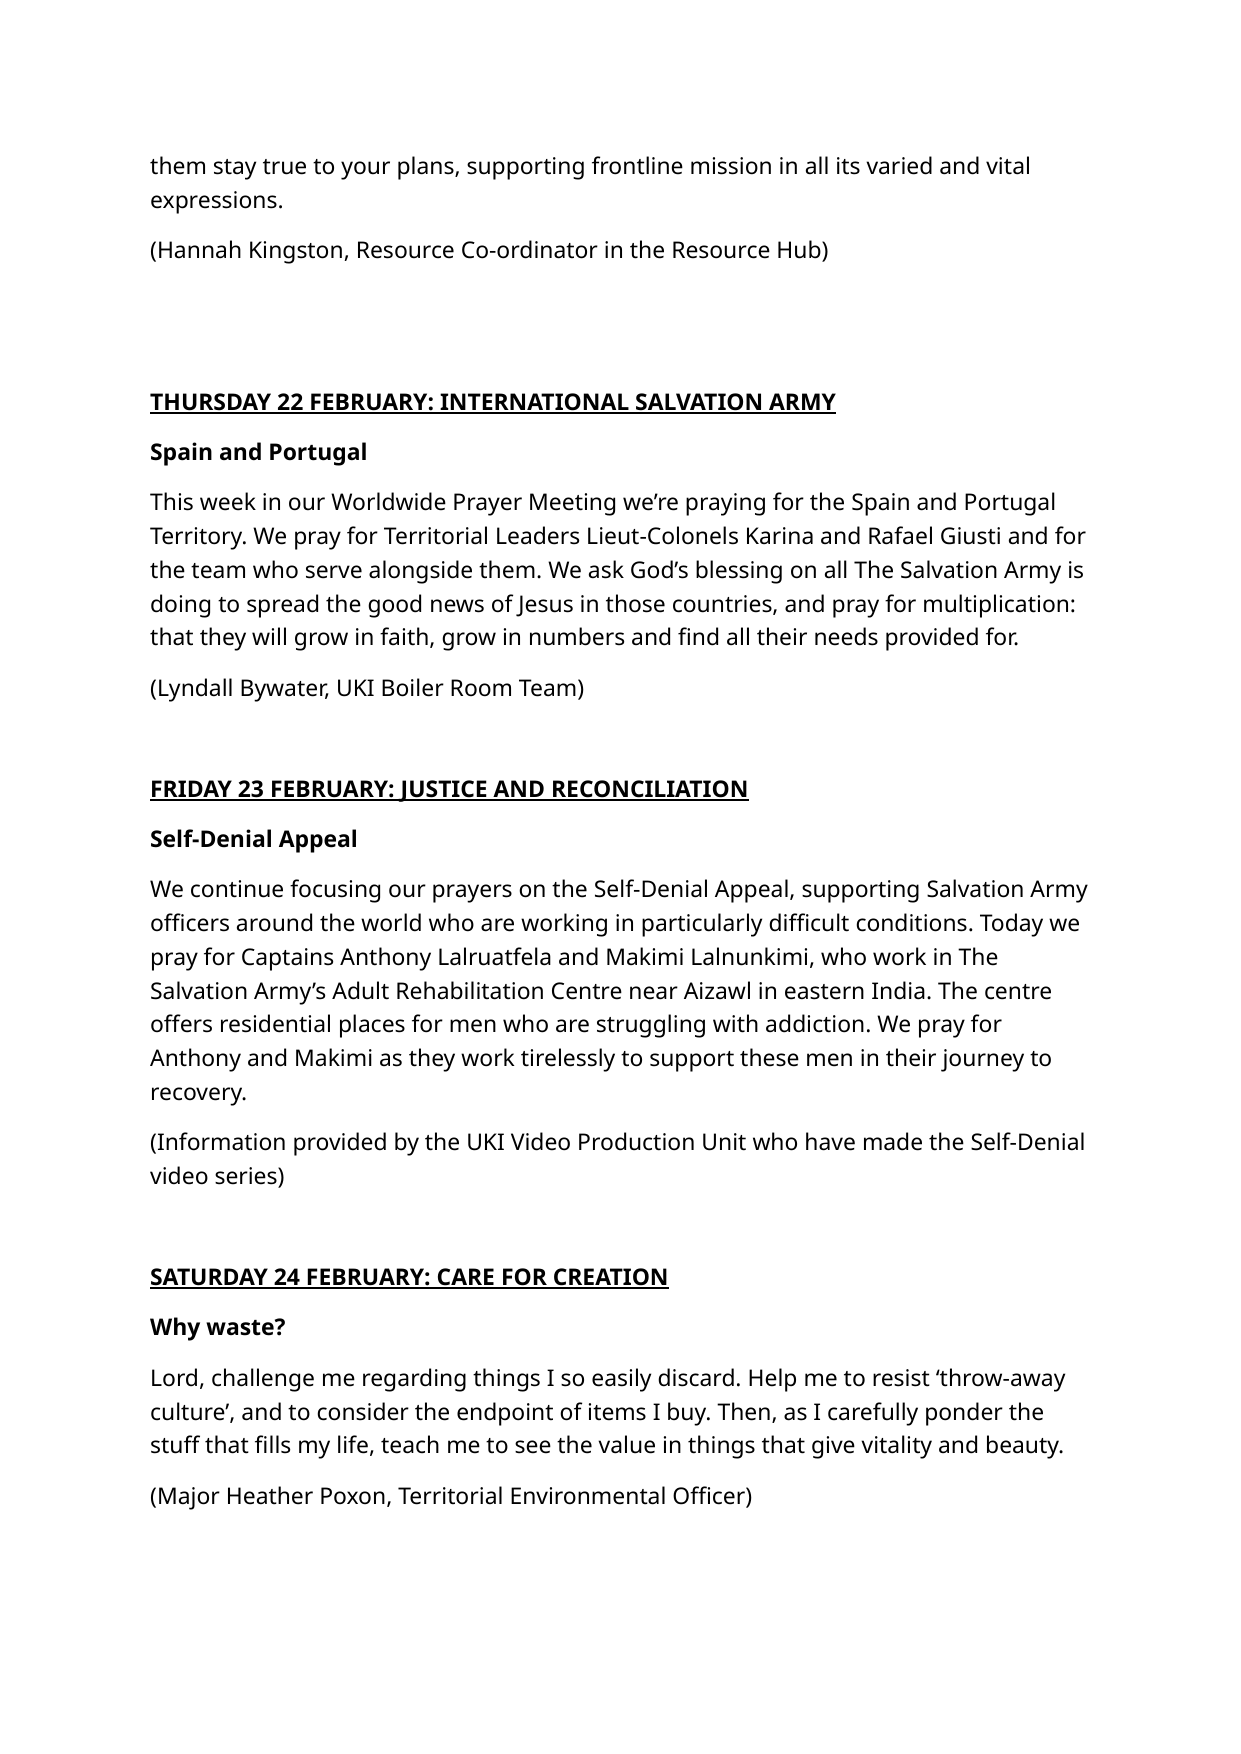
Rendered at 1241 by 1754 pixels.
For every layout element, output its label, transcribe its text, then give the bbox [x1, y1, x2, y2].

text This week in our Worldwide Prayer Meeting we’re praying for the Spain and Portugal Territory. We pray for Territorial Leaders Lieut-Colonels Karina and Rafael Giusti and for the team who serve alongside them. We ask God’s blessing on all The Salvation Army is doing to spread the good news of Jesus in those countries, and pray for multiplication: that they will grow in faith, grow in numbers and find all their needs provided for. [150, 486, 1090, 652]
text SATURDAY 24 FEBRUARY: CARE FOR CREATION [150, 1261, 1090, 1292]
text (Major Heather Poxon, Territorial Environmental Officer) [150, 1479, 1090, 1511]
text THURSDAY 22 FEBRUARY: INTERNATIONAL SALVATION ARMY [150, 385, 1090, 417]
text (Information provided by the UKI Video Production Unit who have made the Self-Denial video series) [150, 1126, 1090, 1191]
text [150, 150, 1090, 215]
text FRIDAY 23 FEBRUARY: JUSTICE AND RECONCILIATION [150, 772, 1090, 804]
text Lord, challenge me regarding things I so easily discard. Help me to resist ‘throw-away culture’, and to consider the endpoint of items I buy. Then, as I carefully ponder the stuff that fills my life, teach me to see the value in things that give vitality and beauty. [150, 1362, 1090, 1460]
text Self-Denial Appeal [150, 823, 1090, 854]
text Spain and Portugal [150, 436, 1090, 467]
text (Hannah Kingston, Resource Co-ordinator in the Resource Hub) [150, 234, 1090, 265]
text (Lyndall Bywater, UKI Boiler Room Team) [150, 672, 1090, 703]
text We continue focusing our prayers on the Self-Denial Appeal, supporting Salvation Army officers around the world who are working in particularly difficult conditions. Today we pray for Captains Anthony Lalruatfela and Makimi Lalnunkimi, who work in The Salvation Army’s Adult Rehabilitation Centre near Aizawl in eastern India. The centre offers residential places for men who are struggling with addiction. We pray for Anthony and Makimi as they work tirelessly to support these men in their journey to recovery. [150, 873, 1090, 1107]
text Why waste? [150, 1311, 1090, 1342]
